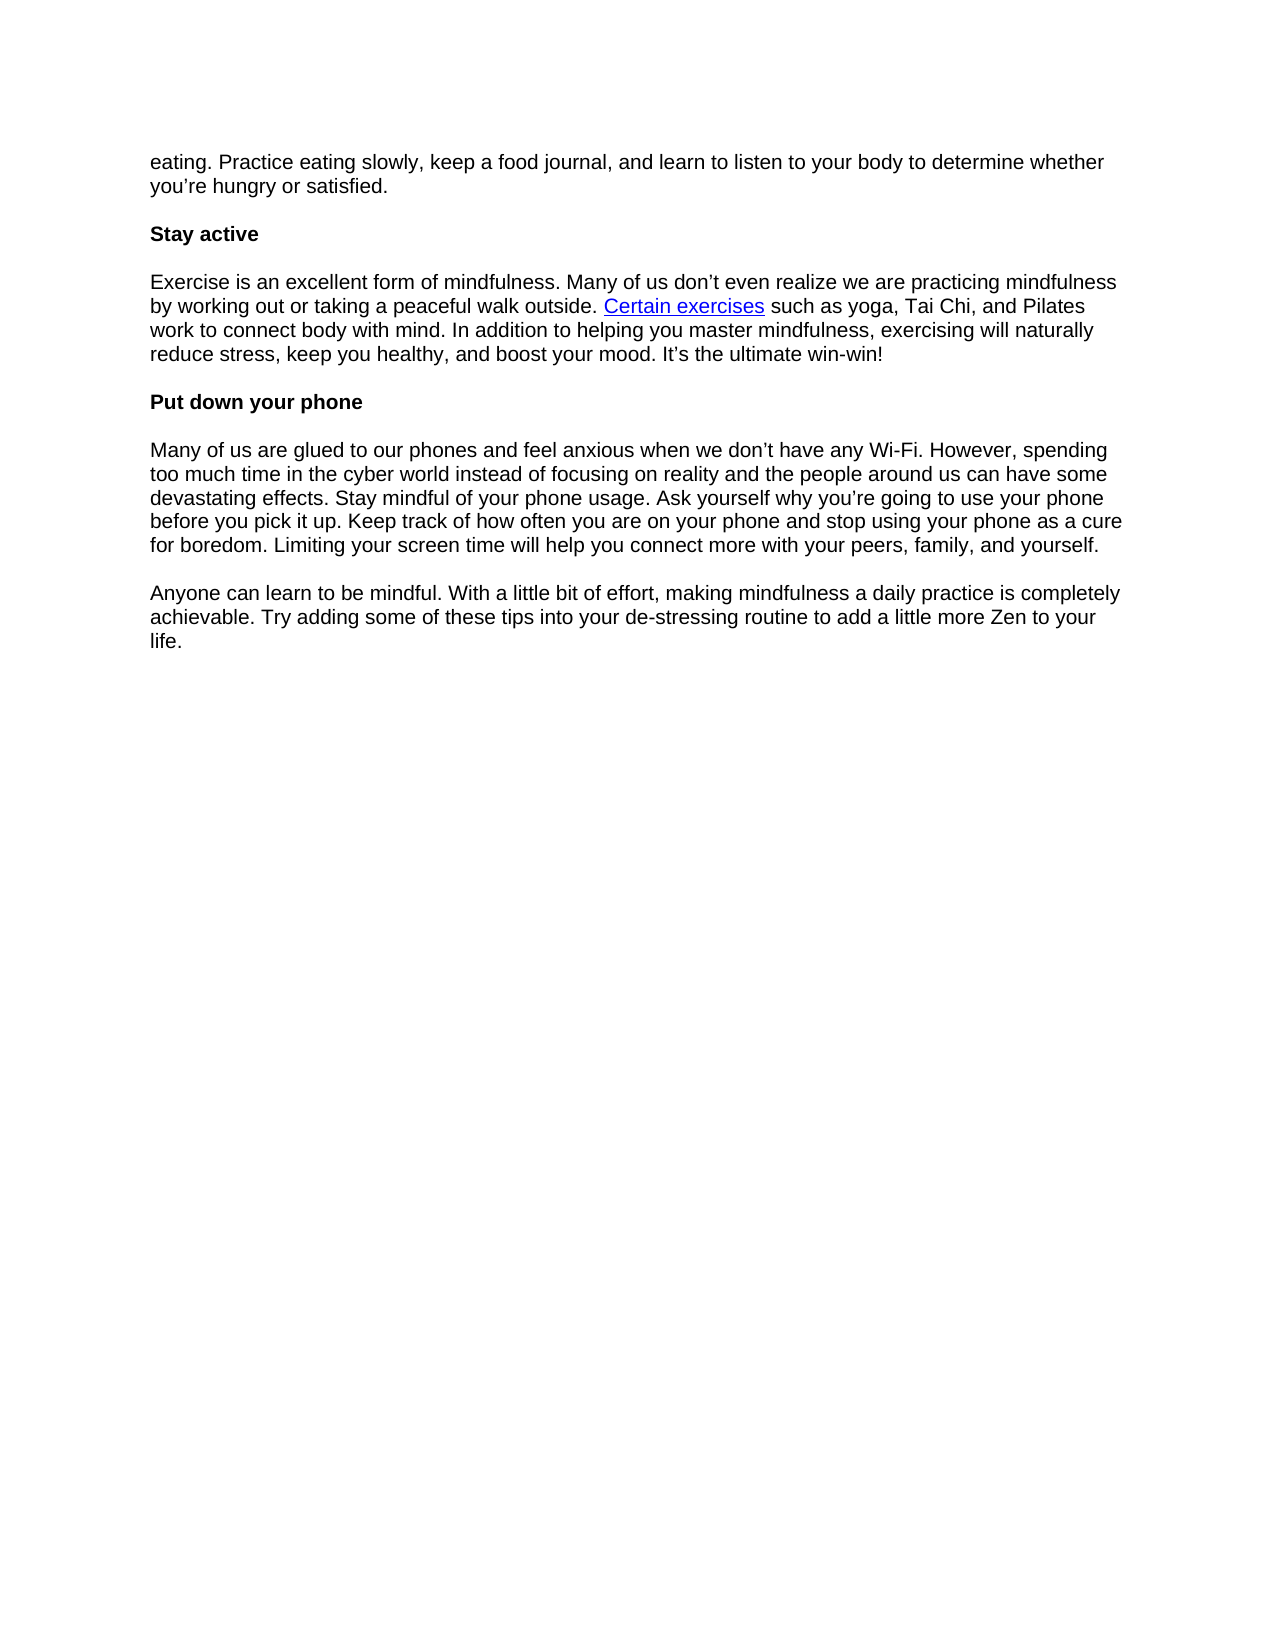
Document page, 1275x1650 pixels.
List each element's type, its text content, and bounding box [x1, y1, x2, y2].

text Anyone can learn to be mindful. With a little bit of effort, making mindfulness a daily practice is completely achievable. Try adding some of these tips into your de-stressing routine to add a little more Zen to your life. [150, 581, 1125, 653]
text Exercise is an excellent form of mindfulness. Many of us don’t even realize we are practicing mindfulness by working out or taking a peaceful walk outside. Certain exercises such as yoga, Tai Chi, and Pilates work to connect body with mind. In addition to helping you master mindfulness, exercising will naturally reduce stress, keep you healthy, and boost your mood. It’s the ultimate win-win! [150, 270, 1125, 366]
text Stay active [150, 222, 1125, 246]
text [150, 150, 1125, 198]
text Put down your phone [150, 389, 1125, 413]
text Many of us are glued to our phones and feel anxious when we don’t have any Wi-Fi. However, spending too much time in the cyber world instead of focusing on reality and the people around us can have some devastating effects. Stay mindful of your phone usage. Ask yourself why you’re going to use your phone before you pick it up. Keep track of how often you are on your phone and stop using your phone as a cure for boredom. Limiting your screen time will help you connect more with your peers, family, and yourself. [150, 437, 1125, 557]
